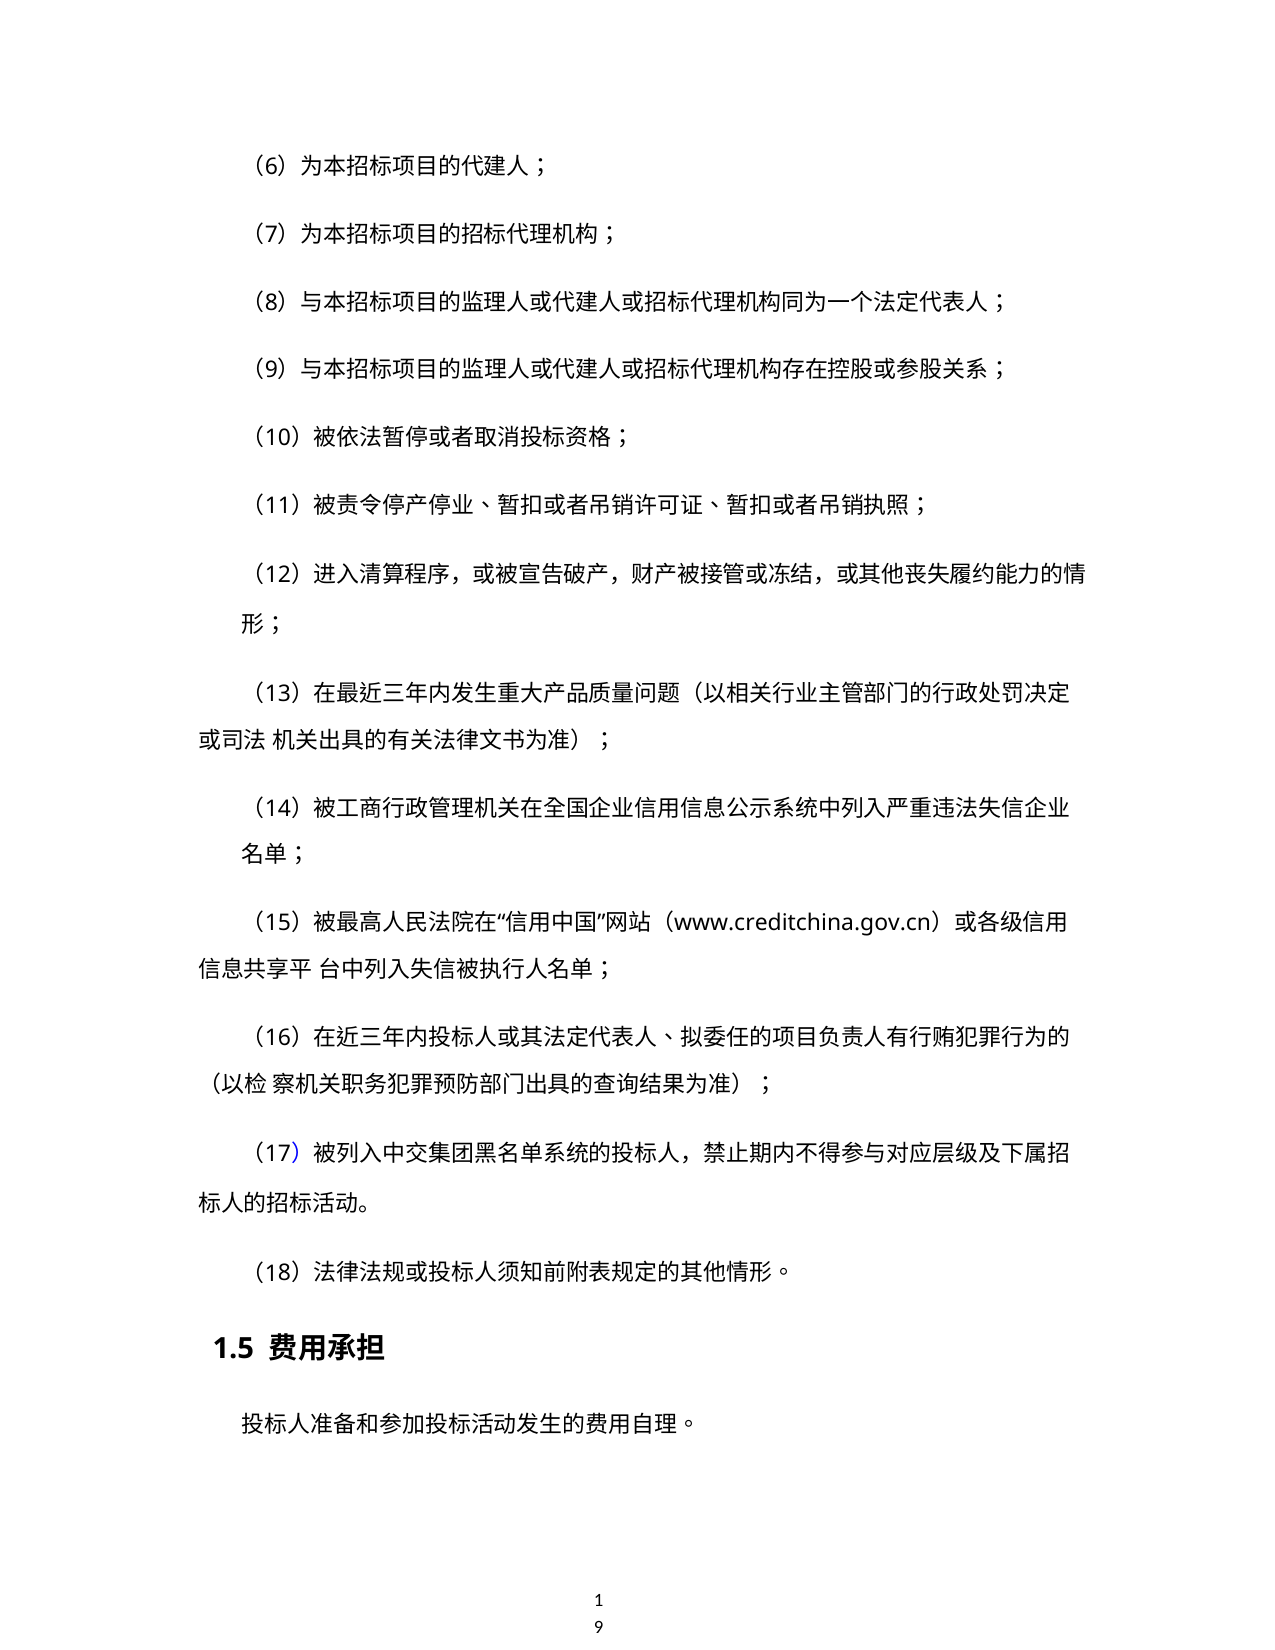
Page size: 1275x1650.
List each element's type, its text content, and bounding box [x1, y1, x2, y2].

text （9）与本招标项目的监理人或代建人或招标代理机构存在控股或参股关系； [242, 353, 1089, 384]
text （10）被依法暂停或者取消投标资格； [242, 421, 1089, 452]
text （15）被最高人民法院在“信用中国”网站（www.creditchina.gov.cn）或各级信用信息共享平 台中列入失信被执行人名单； [198, 906, 1083, 984]
text （16）在近三年内投标人或其法定代表人、拟委任的项目负责人有行贿犯罪行为的（以检 察机关职务犯罪预防部门出具的查询结果为准）； [198, 1021, 1083, 1099]
text 投标人准备和参加投标活动发生的费用自理。 [242, 1408, 1089, 1439]
text （8）与本招标项目的监理人或代建人或招标代理机构同为一个法定代表人； [242, 285, 1089, 317]
text （14）被工商行政管理机关在全国企业信用信息公示系统中列入严重违法失信企业名单； [242, 792, 1089, 870]
text （13）在最近三年内发生重大产品质量问题（以相关行业主管部门的行政处罚决定或司法 机关出具的有关法律文书为准）； [198, 677, 1083, 755]
text （12）进入清算程序，或被宣告破产，财产被接管或冻结，或其他丧失履约能力的情形； [242, 556, 1089, 639]
text （17）被列入中交集团黑名单系统的投标人，禁止期内不得参与对应层级及下属招标人的招标活动。 [198, 1135, 1083, 1218]
text （6）为本招标项目的代建人； [242, 150, 1089, 181]
text 1.5 费用承担 [212, 1325, 1089, 1367]
text （18）法律法规或投标人须知前附表规定的其他情形。 [242, 1256, 1089, 1288]
text （11）被责令停产停业、暂扣或者吊销许可证、暂扣或者吊销执照； [242, 488, 1089, 520]
text （7）为本招标项目的招标代理机构； [242, 218, 1089, 249]
